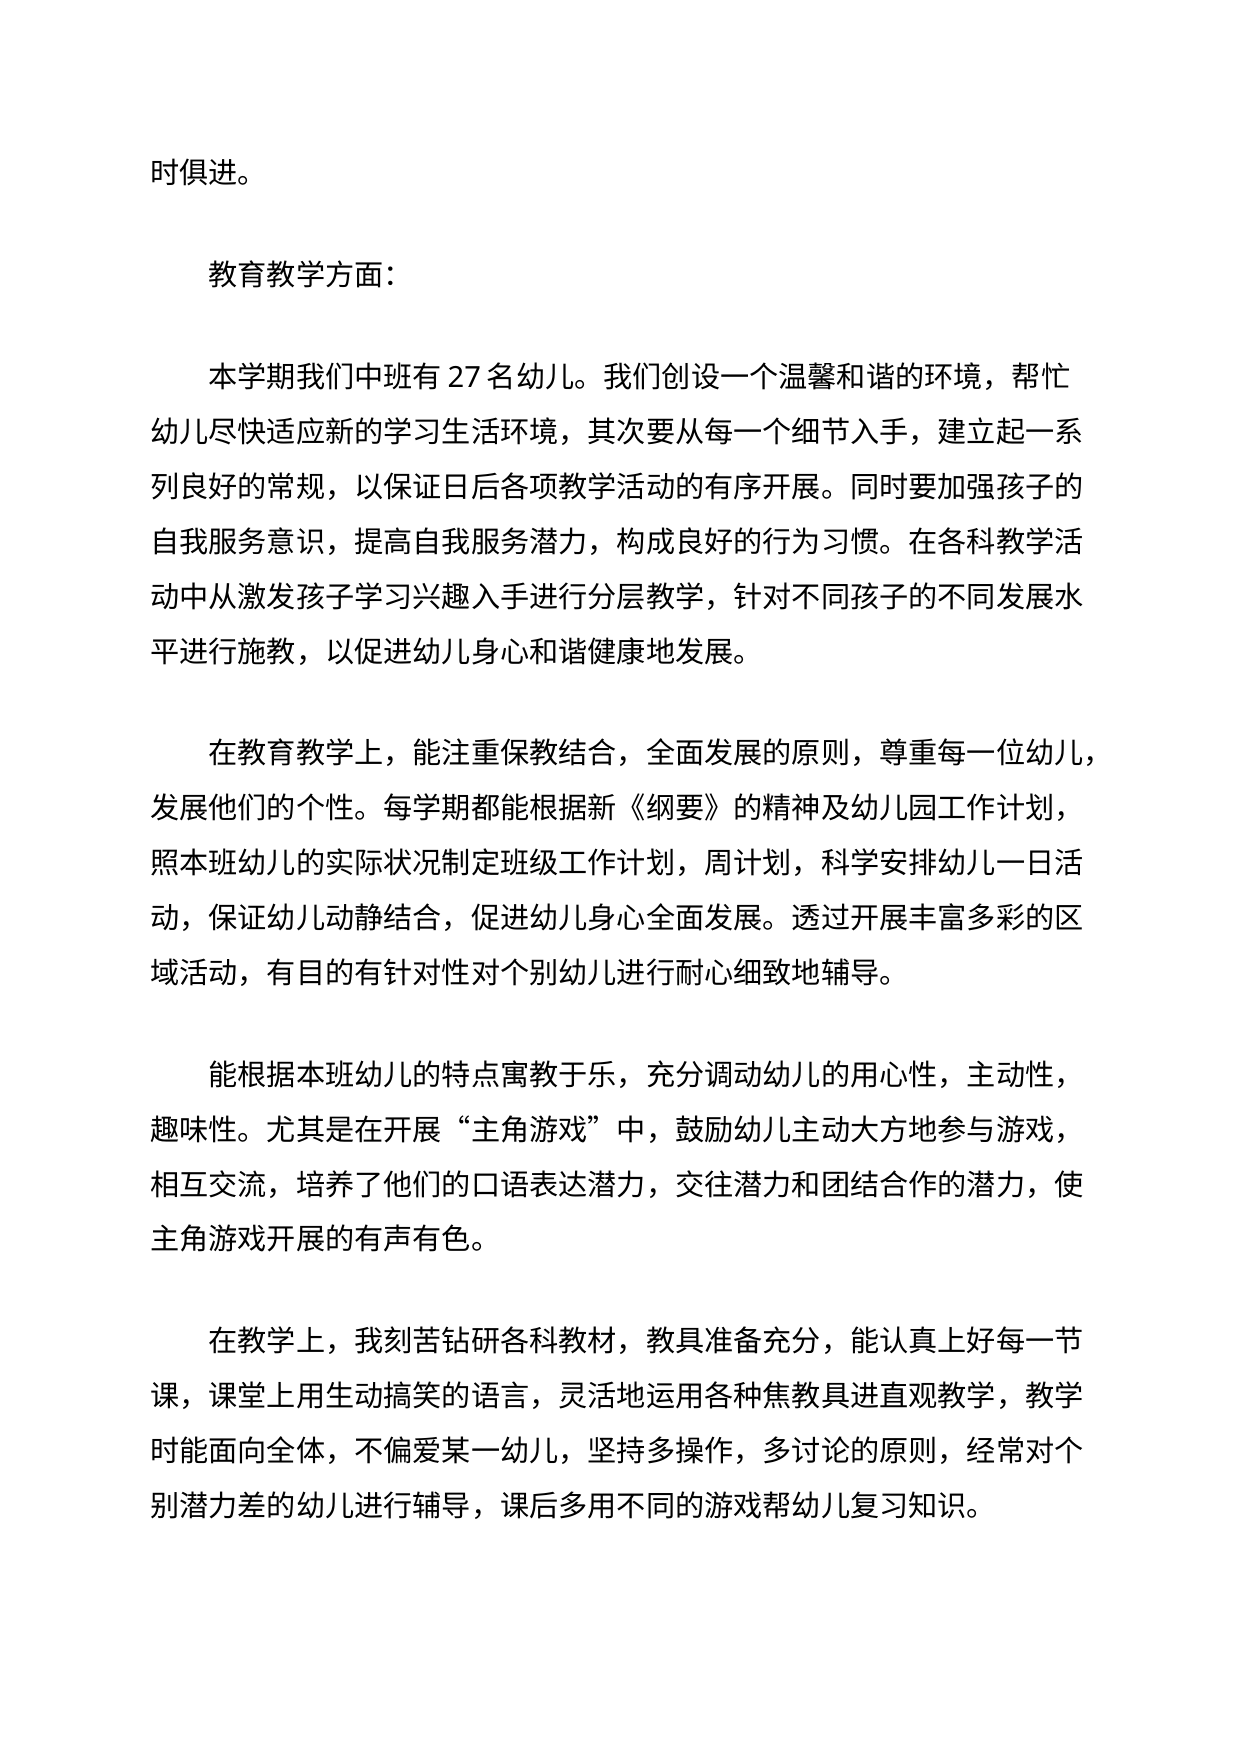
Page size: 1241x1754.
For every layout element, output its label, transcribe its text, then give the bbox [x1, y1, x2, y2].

text 能根据本班幼儿的特点寓教于乐，充分调动幼儿的用心性，主动性，趣味性。尤其是在开展“主角游戏”中，鼓励幼儿主动大方地参与游戏，相互交流，培养了他们的口语表达潜力，交往潜力和团结合作的潜力，使主角游戏开展的有声有色。 [150, 1051, 1090, 1258]
text 本学期我们中班有27名幼儿。我们创设一个温馨和谐的环境，帮忙幼儿尽快适应新的学习生活环境，其次要从每一个细节入手，建立起一系列良好的常规，以保证日后各项教学活动的有序开展。同时要加强孩子的自我服务意识，提高自我服务潜力，构成良好的行为习惯。在各科教学活动中从激发孩子学习兴趣入手进行分层教学，针对不同孩子的不同发展水平进行施教，以促进幼儿身心和谐健康地发展。 [150, 353, 1090, 670]
text 教育教学方面： [150, 252, 1090, 294]
text 在教学上，我刻苦钻研各科教材，教具准备充分，能认真上好每一节课，课堂上用生动搞笑的语言，灵活地运用各种焦教具进直观教学，教学时能面向全体，不偏爱某一幼儿，坚持多操作，多讨论的原则，经常对个别潜力差的幼儿进行辅导，课后多用不同的游戏帮幼儿复习知识。 [150, 1318, 1090, 1525]
text 在教育教学上，能注重保教结合，全面发展的原则，尊重每一位幼儿，发展他们的个性。每学期都能根据新《纲要》的精神及幼儿园工作计划，照本班幼儿的实际状况制定班级工作计划，周计划，科学安排幼儿一日活动，保证幼儿动静结合，促进幼儿身心全面发展。透过开展丰富多彩的区域活动，有目的有针对性对个别幼儿进行耐心细致地辅导。 [150, 730, 1090, 992]
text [150, 150, 1090, 192]
